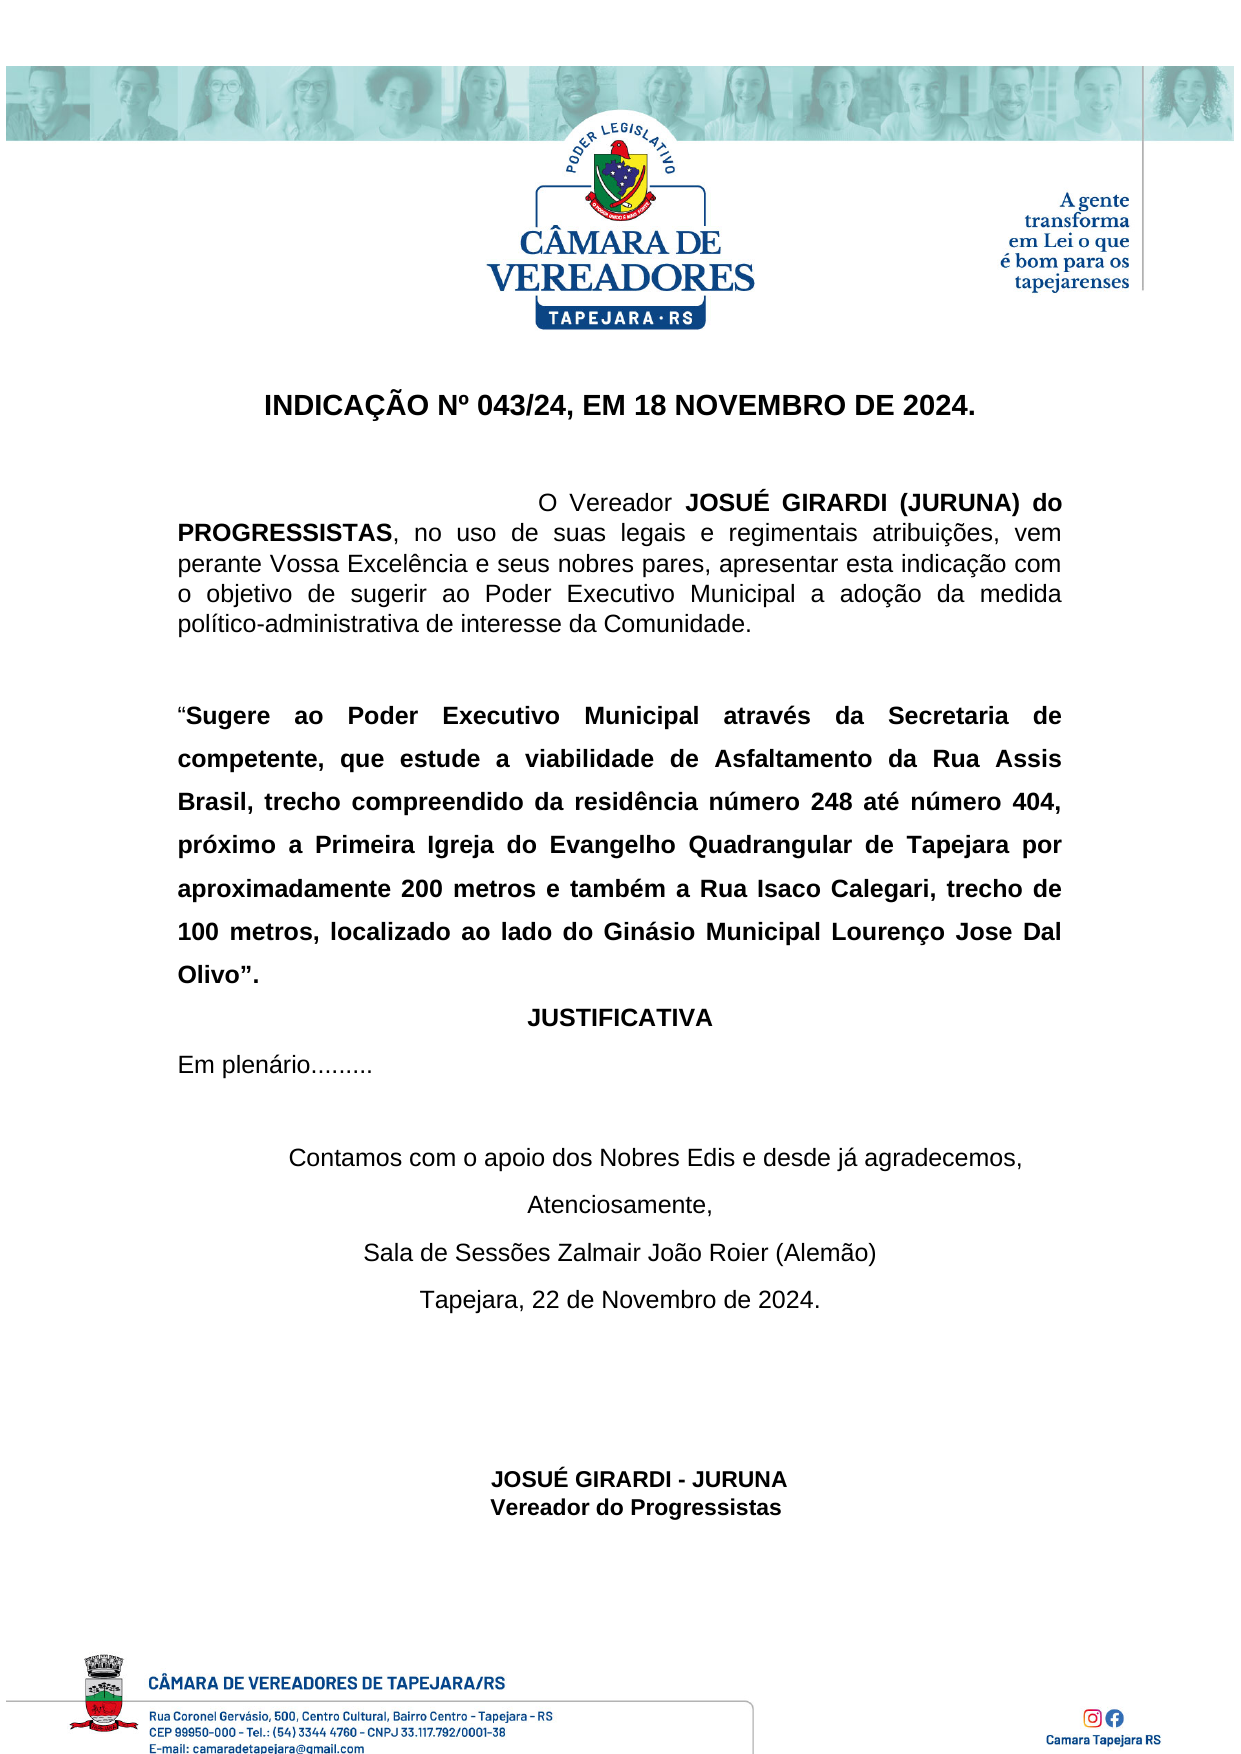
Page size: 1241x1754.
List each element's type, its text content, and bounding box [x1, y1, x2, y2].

text JUSTIFICATIVA [177, 1003, 1063, 1032]
text JOSUÉ GIRARDI - JURUNA [177, 1466, 1063, 1492]
text Contamos com o apoio dos Nobres Edis e desde já agradecemos, [177, 1143, 1063, 1172]
text O Vereador JOSUÉ GIRARDI (JURUNA) do PROGRESSISTAS, no uso de suas legais e regimentais atribuições, vem perante Vossa Excelência e seus nobres pares, apresentar esta indicação com o objetivo de sugerir ao Poder Executivo Municipal a adoção da medida político-administrativa de interesse da Comunidade. [177, 488, 1063, 638]
text Em plenário......... [177, 1050, 1063, 1079]
text Tapejara, 22 de Novembro de 2024. [177, 1285, 1063, 1313]
text Atenciosamente, [177, 1191, 1063, 1219]
text Vereador do Progressistas [177, 1493, 1063, 1520]
text INDICAÇÃO Nº 043/24, EM 18 NOVEMBRO DE 2024. [177, 388, 1063, 422]
text “Sugere ao Poder Executivo Municipal através da Secretaria de competente, que estude a viabilidade de Asfaltamento da Rua Assis Brasil, trecho compreendido da residência número 248 até número 404, próximo a Primeira Igreja do Evangelho Quadrangular de Tapejara por aproximadamente 200 metros e também a Rua Isaco Calegari, trecho de 100 metros, localizado ao lado do Ginásio Municipal Lourenço Jose Dal Olivo”. [177, 701, 1063, 988]
text Sala de Sessões Zalmair João Roier (Alemão) [177, 1238, 1063, 1266]
picture [6, 66, 1234, 1754]
